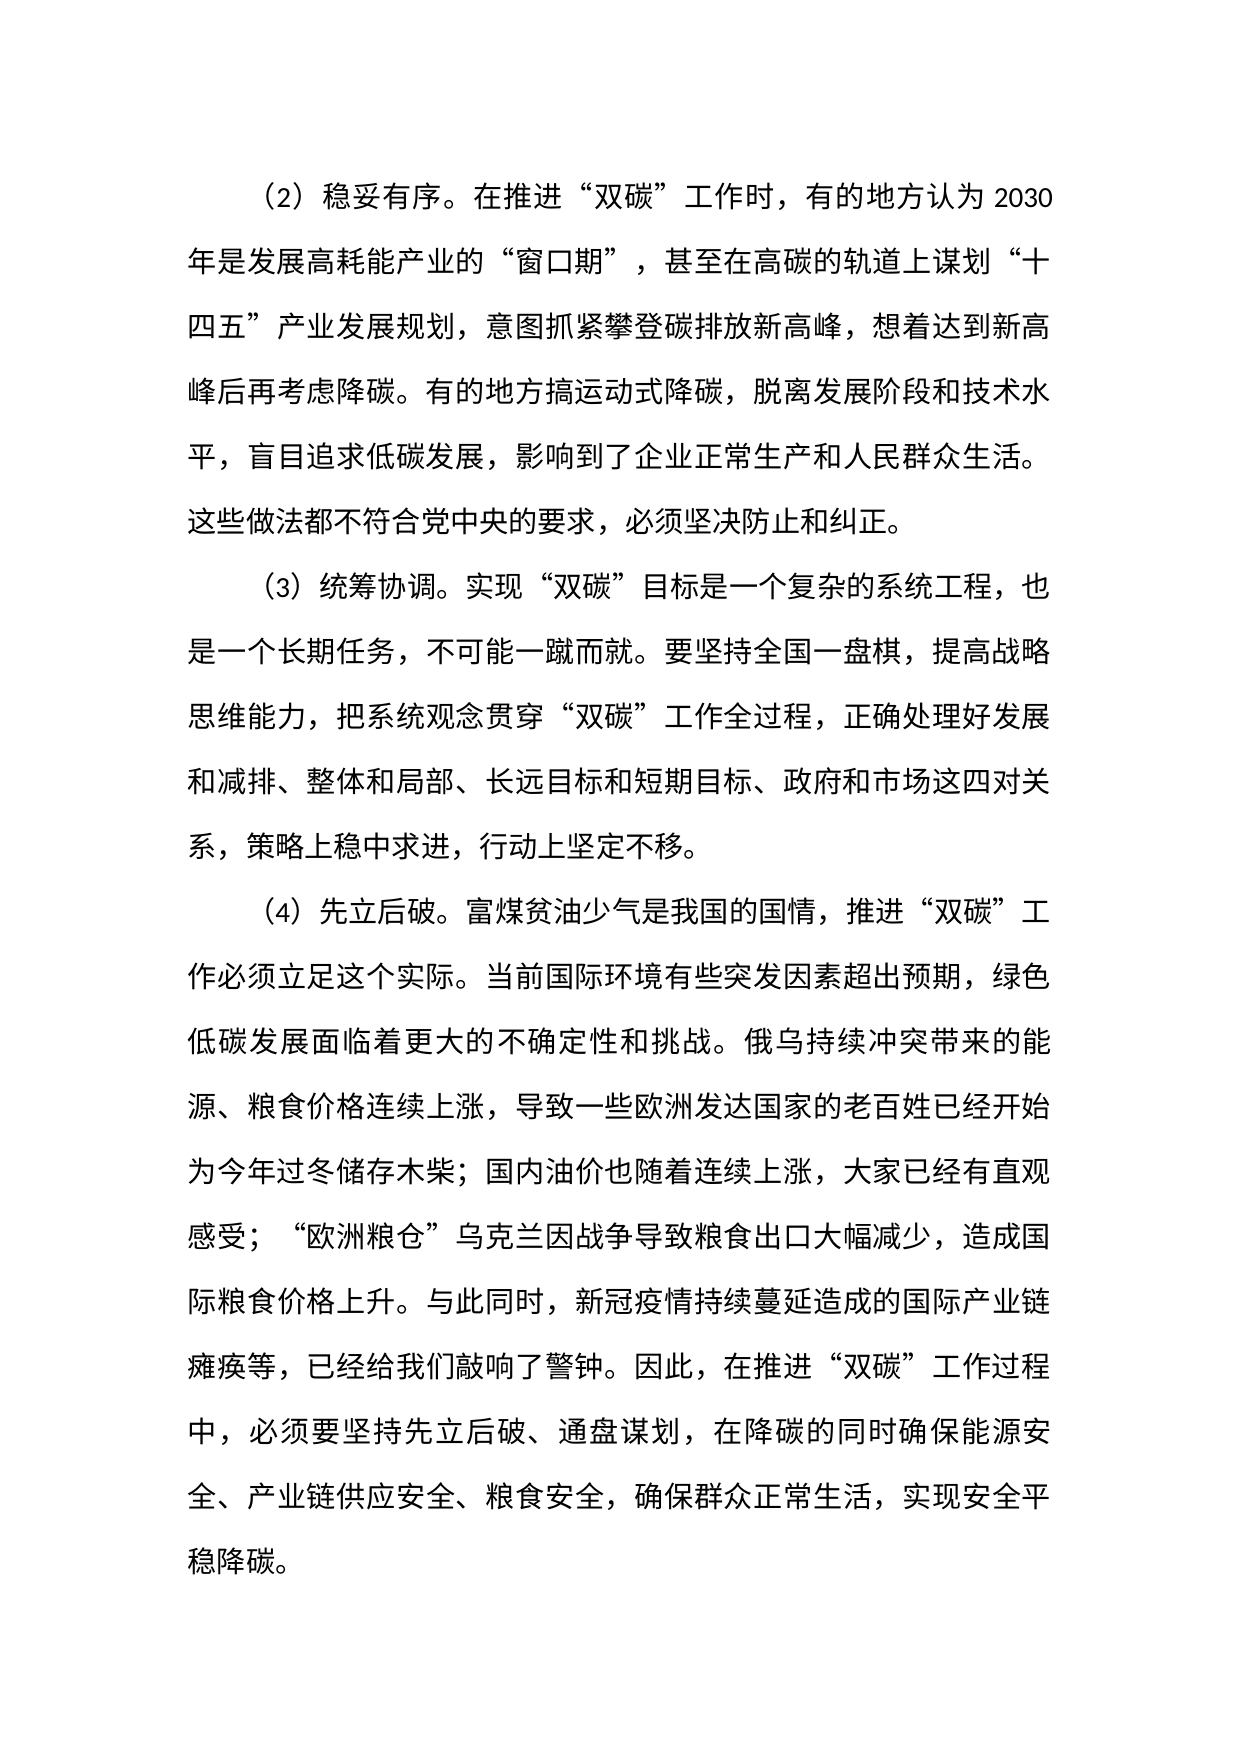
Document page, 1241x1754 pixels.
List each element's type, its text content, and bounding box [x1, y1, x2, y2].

text （2）稳妥有序。在推进“双碳”工作时，有的地方认为2030年是发展高耗能产业的“窗口期”，甚至在高碳的轨道上谋划“十四五”产业发展规划，意图抓紧攀登碳排放新高峰，想着达到新高峰后再考虑降碳。有的地方搞运动式降碳，脱离发展阶段和技术水平，盲目追求低碳发展，影响到了企业正常生产和人民群众生活。这些做法都不符合党中央的要求，必须坚决防止和纠正。 [187, 162, 1053, 552]
text （4）先立后破。富煤贫油少气是我国的国情，推进“双碳”工作必须立足这个实际。当前国际环境有些突发因素超出预期，绿色低碳发展面临着更大的不确定性和挑战。俄乌持续冲突带来的能源、粮食价格连续上涨，导致一些欧洲发达国家的老百姓已经开始为今年过冬储存木柴；国内油价也随着连续上涨，大家已经有直观感受；“欧洲粮仓”乌克兰因战争导致粮食出口大幅减少，造成国际粮食价格上升。与此同时，新冠疫情持续蔓延造成的国际产业链瘫痪等，已经给我们敲响了警钟。因此，在推进“双碳”工作过程中，必须要坚持先立后破、通盘谋划，在降碳的同时确保能源安全、产业链供应安全、粮食安全，确保群众正常生活，实现安全平稳降碳。 [187, 877, 1053, 1592]
text （3）统筹协调。实现“双碳”目标是一个复杂的系统工程，也是一个长期任务，不可能一蹴而就。要坚持全国一盘棋，提高战略思维能力，把系统观念贯穿“双碳”工作全过程，正确处理好发展和减排、整体和局部、长远目标和短期目标、政府和市场这四对关系，策略上稳中求进，行动上坚定不移。 [187, 552, 1053, 877]
